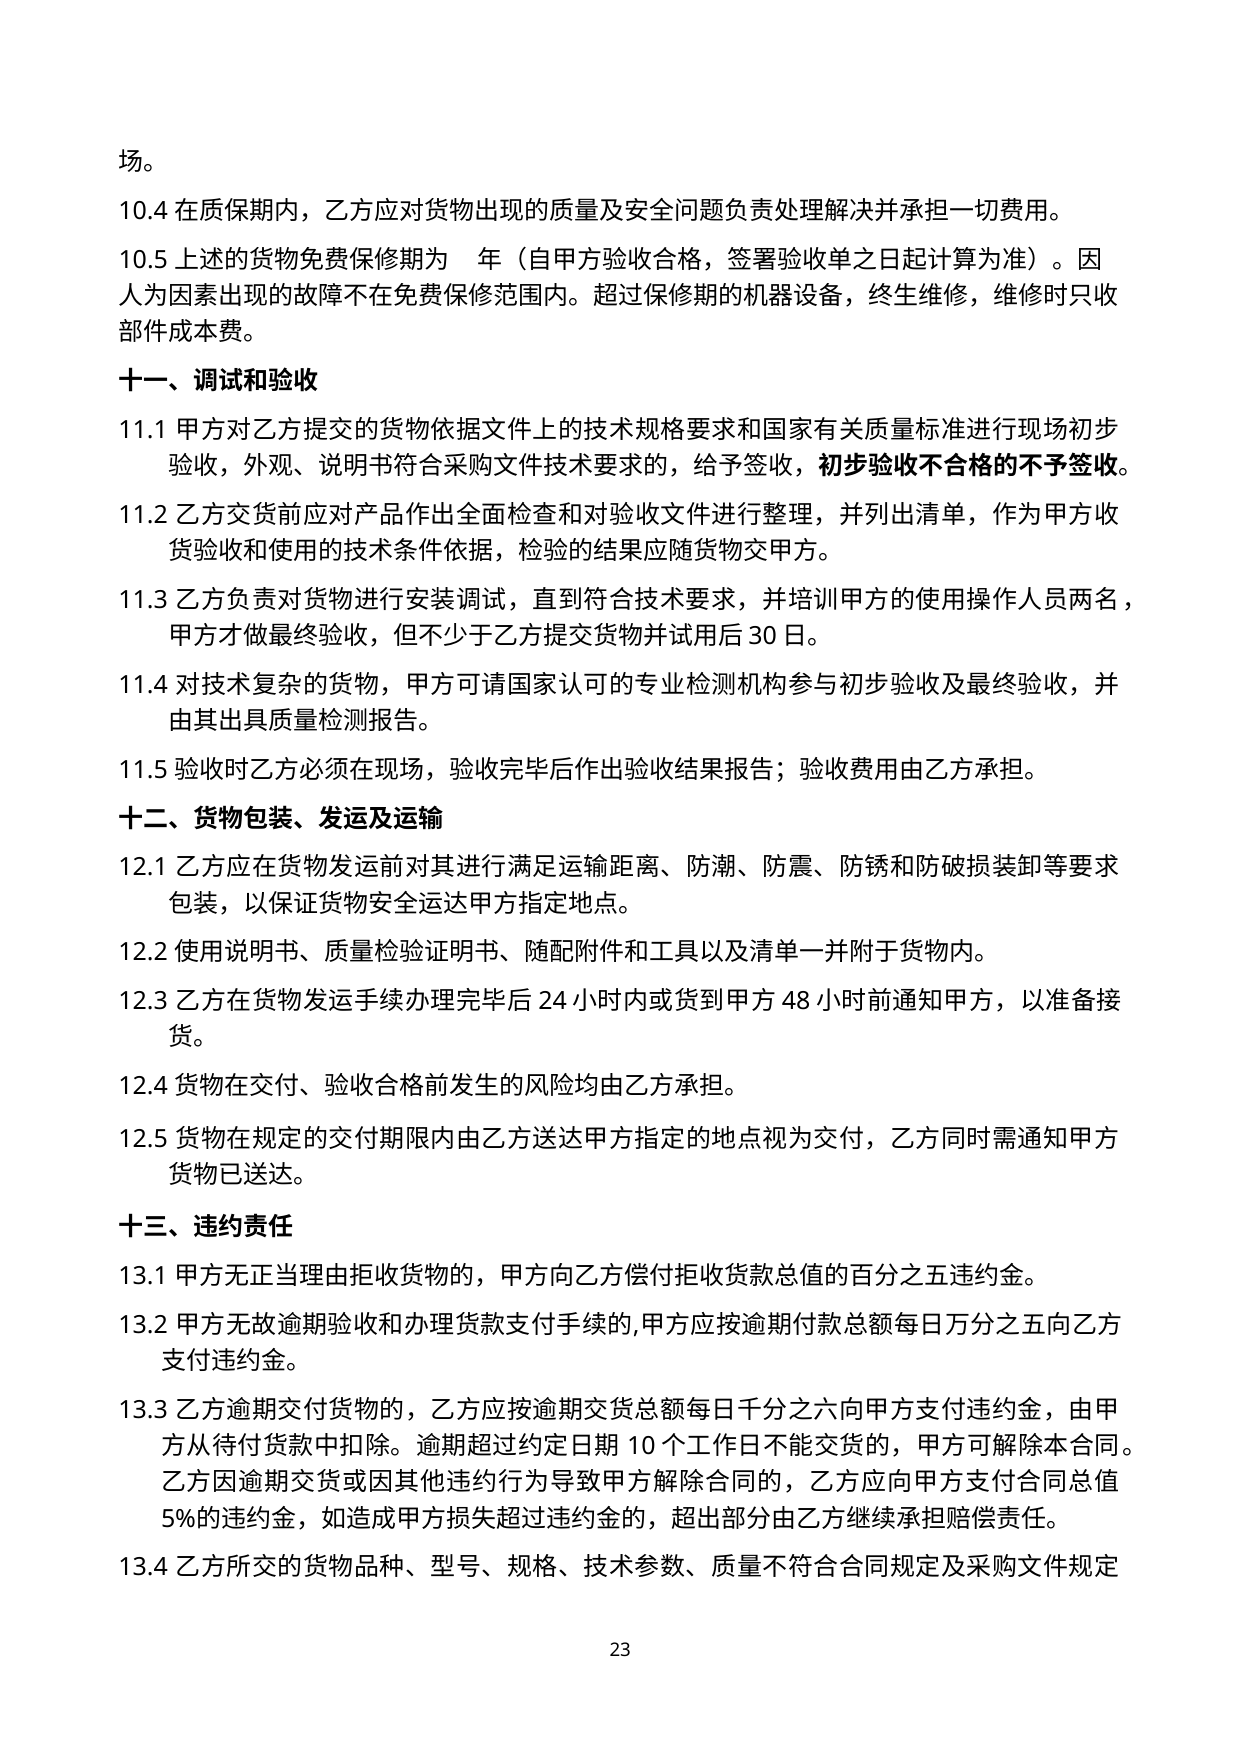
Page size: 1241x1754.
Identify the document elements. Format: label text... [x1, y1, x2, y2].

text 13.1 甲方无正当理由拒收货物的，甲方向乙方偿付拒收货款总值的百分之五违约金。 [118, 1256, 1122, 1292]
text 11.1 甲方对乙方提交的货物依据文件上的技术规格要求和国家有关质量标准进行现场初步验收，外观、说明书符合采购文件技术要求的，给予签收，初步验收不合格的不予签收。 [118, 409, 1122, 482]
text 12.1 乙方应在货物发运前对其进行满足运输距离、防潮、防震、防锈和防破损装卸等要求包装，以保证货物安全运达甲方指定地点。 [118, 847, 1122, 919]
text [118, 1547, 1122, 1583]
text 11.2 乙方交货前应对产品作出全面检查和对验收文件进行整理，并列出清单，作为甲方收货验收和使用的技术条件依据，检验的结果应随货物交甲方。 [118, 494, 1122, 567]
text 13.3 乙方逾期交付货物的，乙方应按逾期交货总额每日千分之六向甲方支付违约金，由甲方从待付货款中扣除。逾期超过约定日期10个工作日不能交货的，甲方可解除本合同。乙方因逾期交货或因其他违约行为导致甲方解除合同的，乙方应向甲方支付合同总值5%的违约金，如造成甲方损失超过违约金的，超出部分由乙方继续承担赔偿责任。 [118, 1389, 1122, 1534]
text 10.4 在质保期内，乙方应对货物出现的质量及安全问题负责处理解决并承担一切费用。 [118, 191, 1122, 227]
text 12.3 乙方在货物发运手续办理完毕后24小时内或货到甲方48小时前通知甲方，以准备接货。 [118, 981, 1122, 1053]
text 十二、货物包装、发运及运输 [118, 798, 1122, 834]
text 10.5 上述的货物免费保修期为 年（自甲方验收合格，签署验收单之日起计算为准）。因人为因素出现的故障不在免费保修范围内。超过保修期的机器设备，终生维修，维修时只收部件成本费。 [118, 239, 1122, 348]
text 十三、违约责任 [118, 1207, 1122, 1243]
text 12.5 货物在规定的交付期限内由乙方送达甲方指定的地点视为交付，乙方同时需通知甲方货物已送达。 [118, 1118, 1119, 1191]
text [118, 142, 1122, 178]
text 12.2 使用说明书、质量检验证明书、随配附件和工具以及清单一并附于货物内。 [118, 932, 1122, 968]
text 11.4 对技术复杂的货物，甲方可请国家认可的专业检测机构参与初步验收及最终验收，并由其出具质量检测报告。 [118, 664, 1122, 737]
text 11.3 乙方负责对货物进行安装调试，直到符合技术要求，并培训甲方的使用操作人员两名，甲方才做最终验收，但不少于乙方提交货物并试用后30日。 [118, 579, 1122, 652]
text 12.4 货物在交付、验收合格前发生的风险均由乙方承担。 [118, 1066, 1122, 1102]
text 11.5 验收时乙方必须在现场，验收完毕后作出验收结果报告；验收费用由乙方承担。 [118, 749, 1122, 786]
text 十一、调试和验收 [118, 361, 1122, 397]
text 13.2 甲方无故逾期验收和办理货款支付手续的,甲方应按逾期付款总额每日万分之五向乙方支付违约金。 [118, 1304, 1122, 1377]
